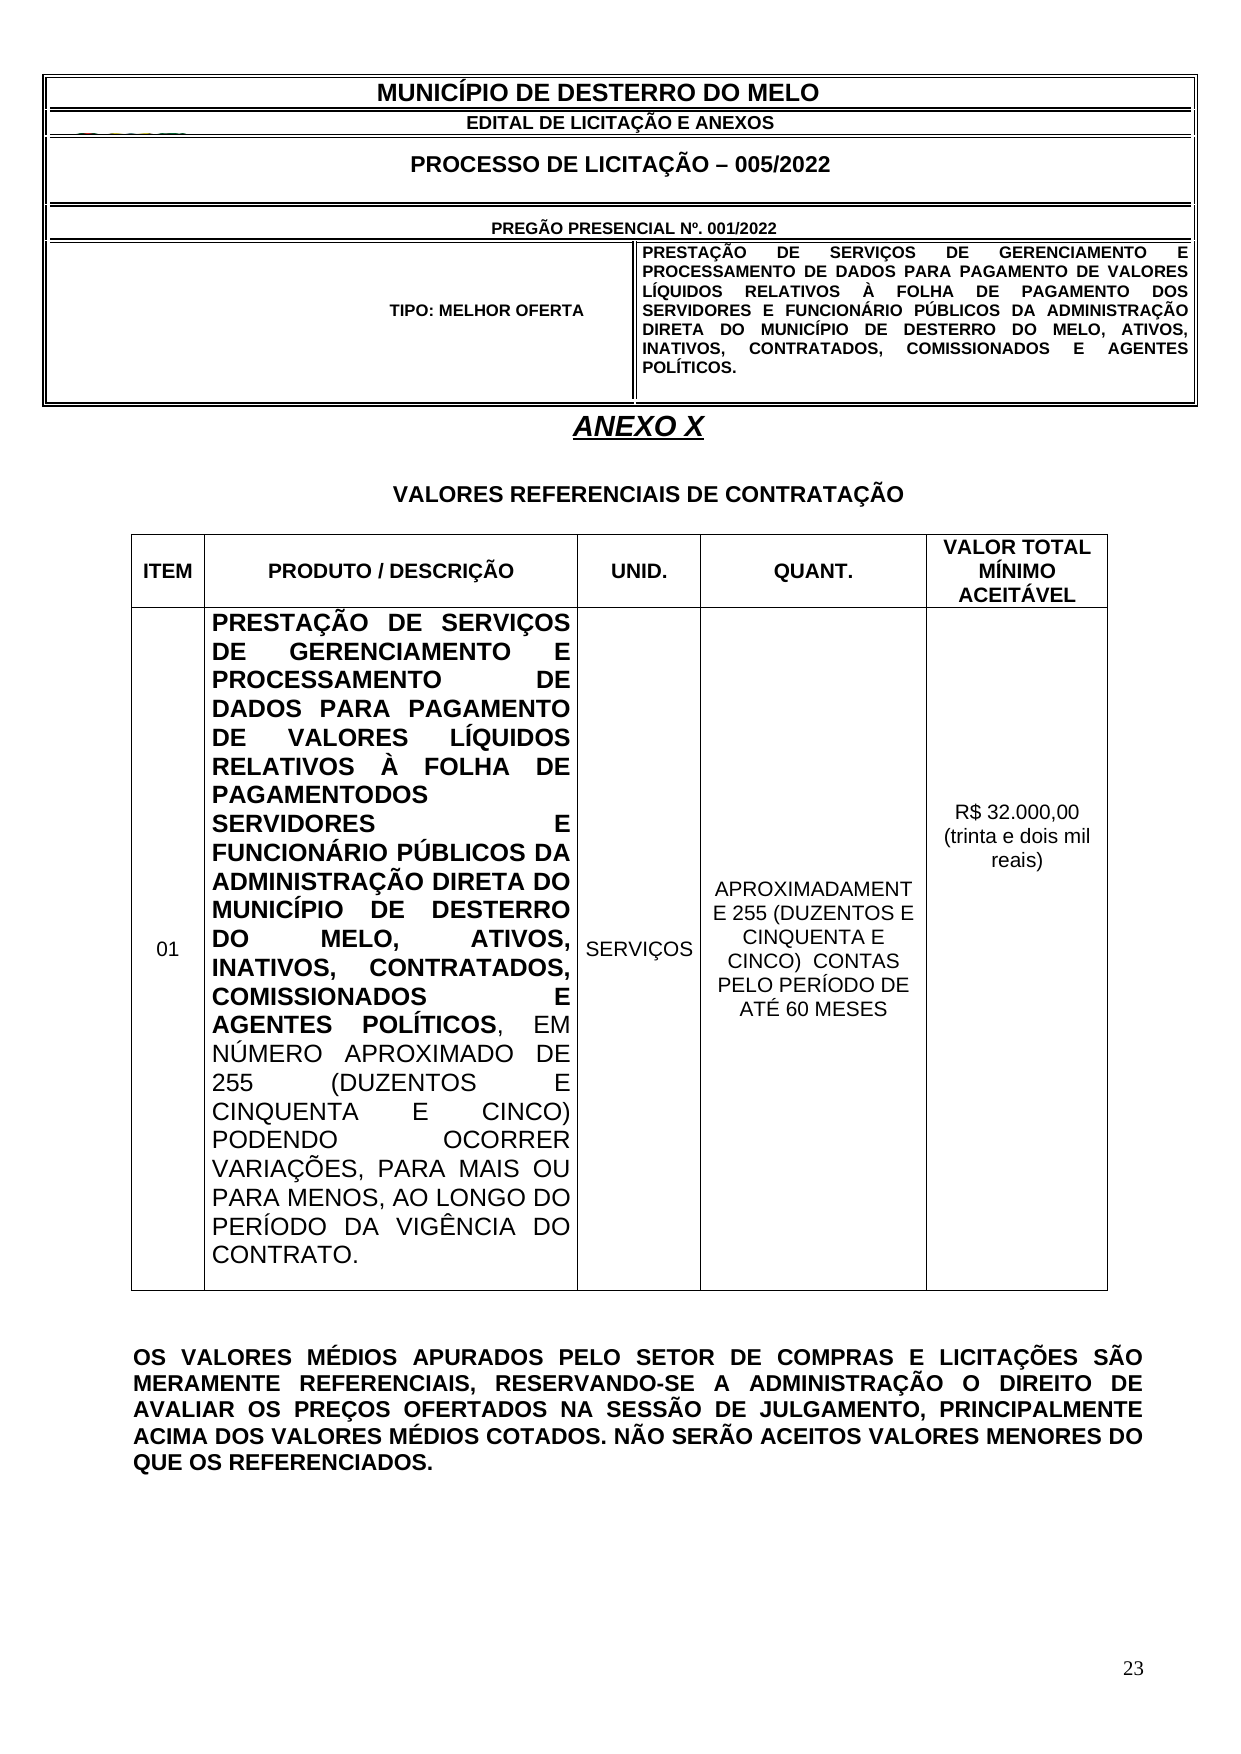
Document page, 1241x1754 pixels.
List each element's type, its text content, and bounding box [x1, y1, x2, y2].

table_header QUANT. [701, 535, 926, 607]
table_cell 01 [132, 608, 204, 1290]
table_cell APROXIMADAMENTE 255 (DUZENTOS E CINQUENTA E CINCO) CONTAS PELO PERÍODO DE ATÉ 60 MESES [701, 608, 926, 1290]
table_header ITEM [132, 535, 204, 607]
table_cell SERVIÇOS [578, 608, 700, 1290]
table_header UNID. [578, 535, 700, 607]
text VALORES REFERENCIAIS DE CONTRATAÇÃO [133, 481, 1164, 508]
table_header PRODUTO / DESCRIÇÃO [205, 535, 577, 607]
table_cell PRESTAÇÃO DE SERVIÇOS DE GERENCIAMENTO E PROCESSAMENTO DE DADOS PARA PAGAMENTO DE VALORES LÍQUIDOS RELATIVOS À FOLHA DE PAGAMENTODOS SERVIDORES E FUNCIONÁRIO PÚBLICOS DA ADMINISTRAÇÃO DIRETA DO MUNICÍPIO DE DESTERRO DO MELO, ATIVOS, INATIVOS, CONTRATADOS, COMISSIONADOS E AGENTES POLÍTICOS, EM NÚMERO APROXIMADO DE 255 (DUZENTOS E CINQUENTA E CINCO) PODENDO OCORRER VARIAÇÕES, PARA MAIS OU PARA MENOS, AO LONGO DO PERÍODO DA VIGÊNCIA DO CONTRATO. [205, 608, 577, 1290]
text OS VALORES MÉDIOS APURADOS PELO SETOR DE COMPRAS E LICITAÇÕES SÃO MERAMENTE REFERENCIAIS, RESERVANDO-SE A ADMINISTRAÇÃO O DIREITO DE AVALIAR OS PREÇOS OFERTADOS NA SESSÃO DE JULGAMENTO, PRINCIPALMENTE ACIMA DOS VALORES MÉDIOS COTADOS. NÃO SERÃO ACEITOS VALORES MENORES DO QUE OS REFERENCIADOS. [133, 1344, 1144, 1476]
table_cell R$ 32.000,00 (trinta e dois mil reais) [927, 608, 1107, 1290]
text ANEXO X [133, 409, 1144, 443]
table_header VALOR TOTAL MÍNIMO ACEITÁVEL [927, 535, 1107, 607]
